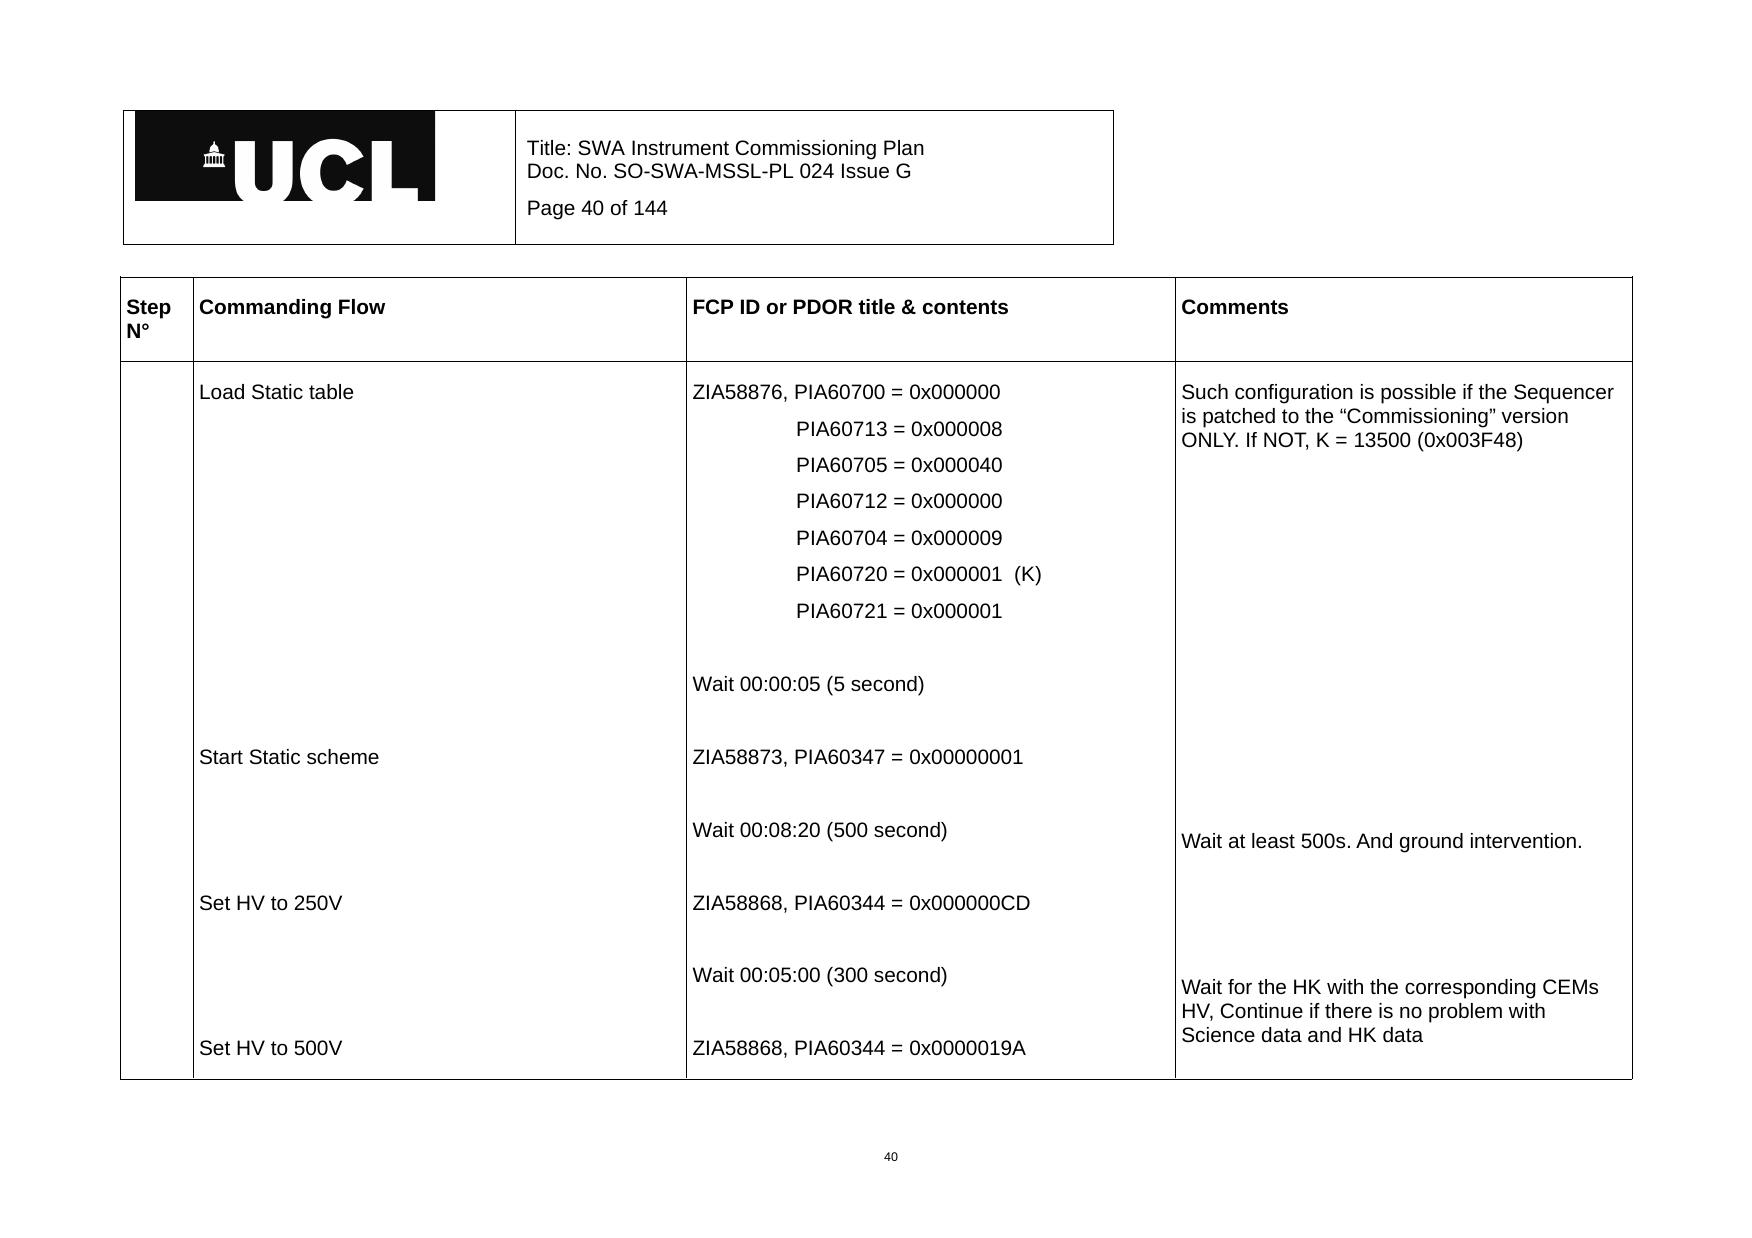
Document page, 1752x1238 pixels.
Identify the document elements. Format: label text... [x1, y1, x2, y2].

table_header Comments [1176, 278, 1632, 361]
table_header Step N° [121, 278, 193, 361]
picture [135, 111, 436, 201]
table_header Commanding Flow [194, 278, 686, 361]
table_header FCP ID or PDOR title & contents [687, 278, 1175, 361]
table_cell [121, 362, 193, 1078]
